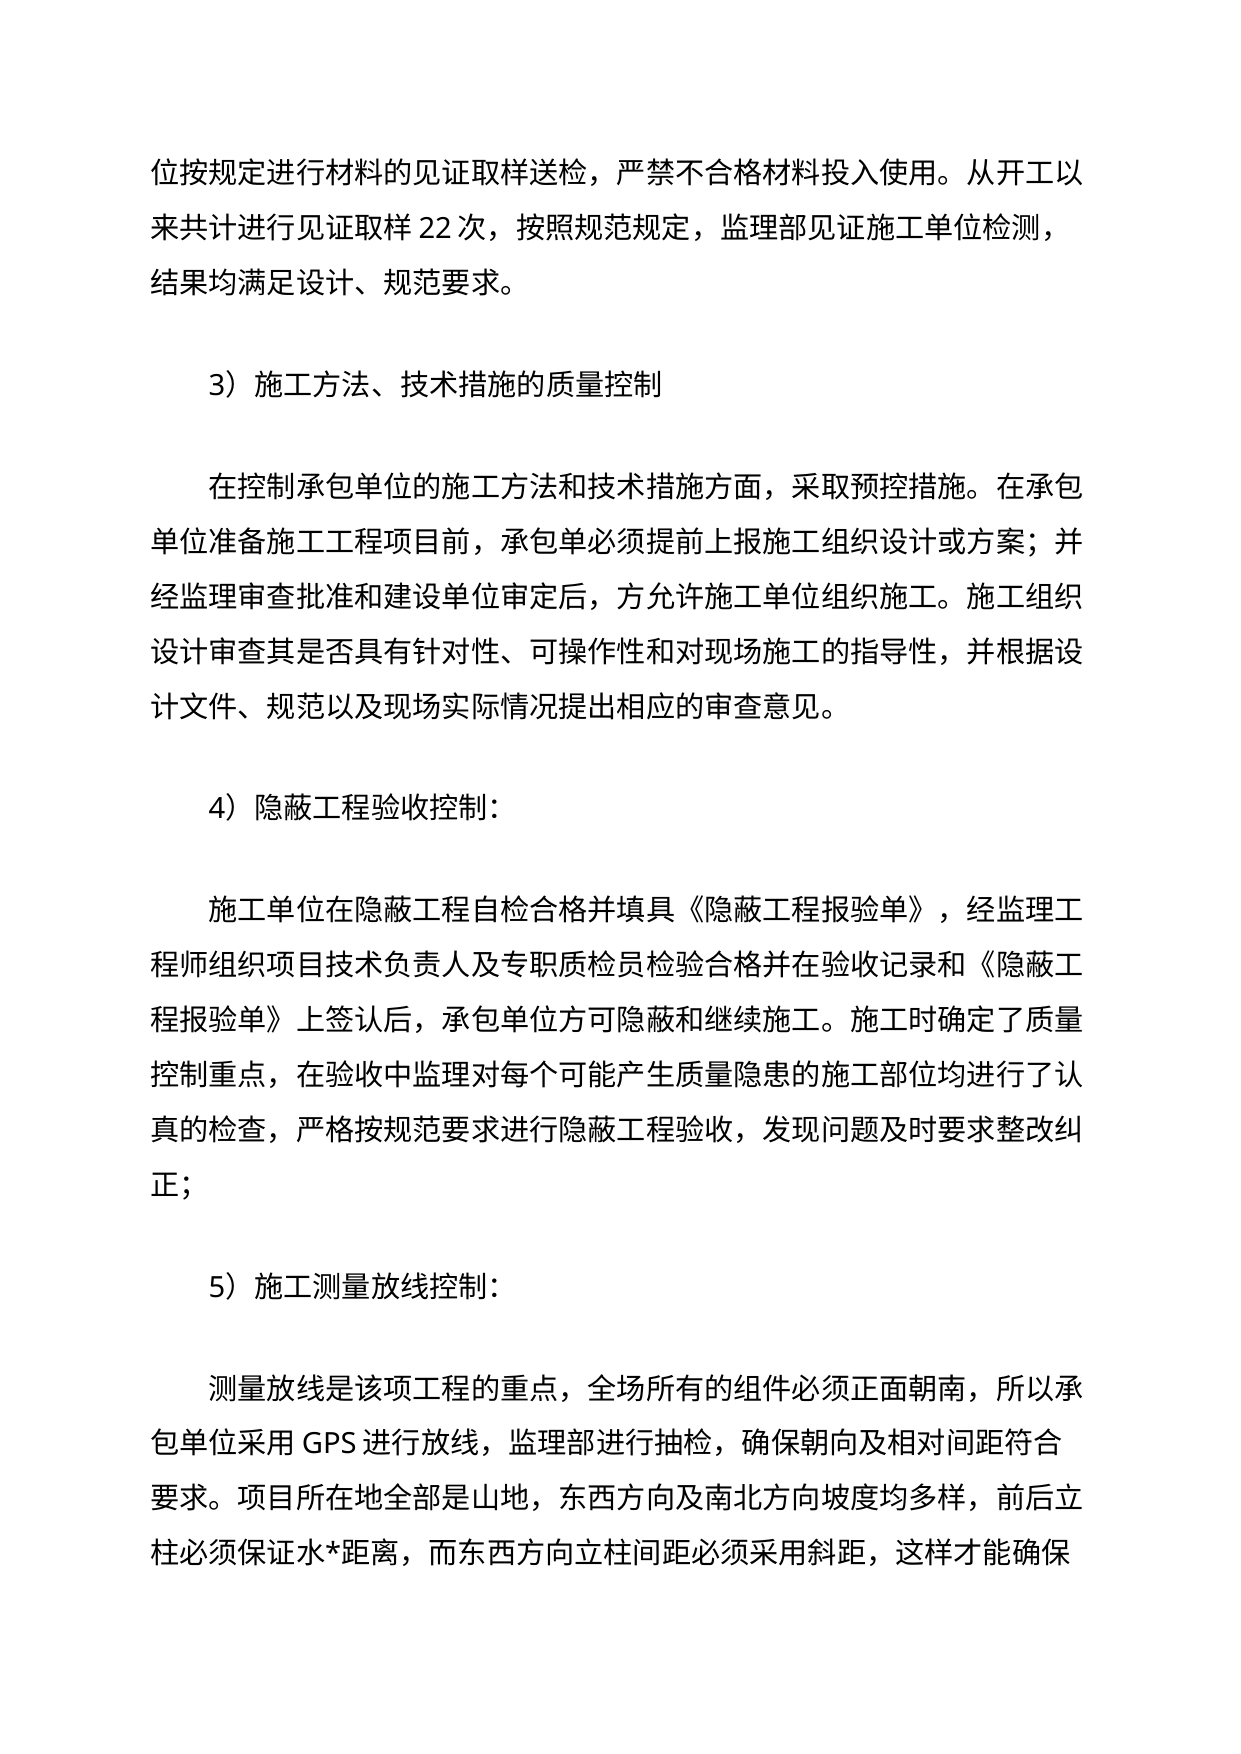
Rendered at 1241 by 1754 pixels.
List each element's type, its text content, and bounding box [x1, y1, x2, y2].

text 施工单位在隐蔽工程自检合格并填具《隐蔽工程报验单》，经监理工程师组织项目技术负责人及专职质检员检验合格并在验收记录和《隐蔽工程报验单》上签认后，承包单位方可隐蔽和继续施工。施工时确定了质量控制重点，在验收中监理对每个可能产生质量隐患的施工部位均进行了认真的检查，严格按规范要求进行隐蔽工程验收，发现问题及时要求整改纠正； [150, 887, 1090, 1204]
text 3）施工方法、技术措施的质量控制 [150, 362, 1090, 404]
text 4）隐蔽工程验收控制： [150, 785, 1090, 827]
text 在控制承包单位的施工方法和技术措施方面，采取预控措施。在承包单位准备施工工程项目前，承包单必须提前上报施工组织设计或方案；并经监理审查批准和建设单位审定后，方允许施工单位组织施工。施工组织设计审查其是否具有针对性、可操作性和对现场施工的指导性，并根据设计文件、规范以及现场实际情况提出相应的审查意见。 [150, 464, 1090, 726]
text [150, 1365, 1090, 1572]
text 5）施工测量放线控制： [150, 1263, 1090, 1306]
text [150, 150, 1090, 302]
